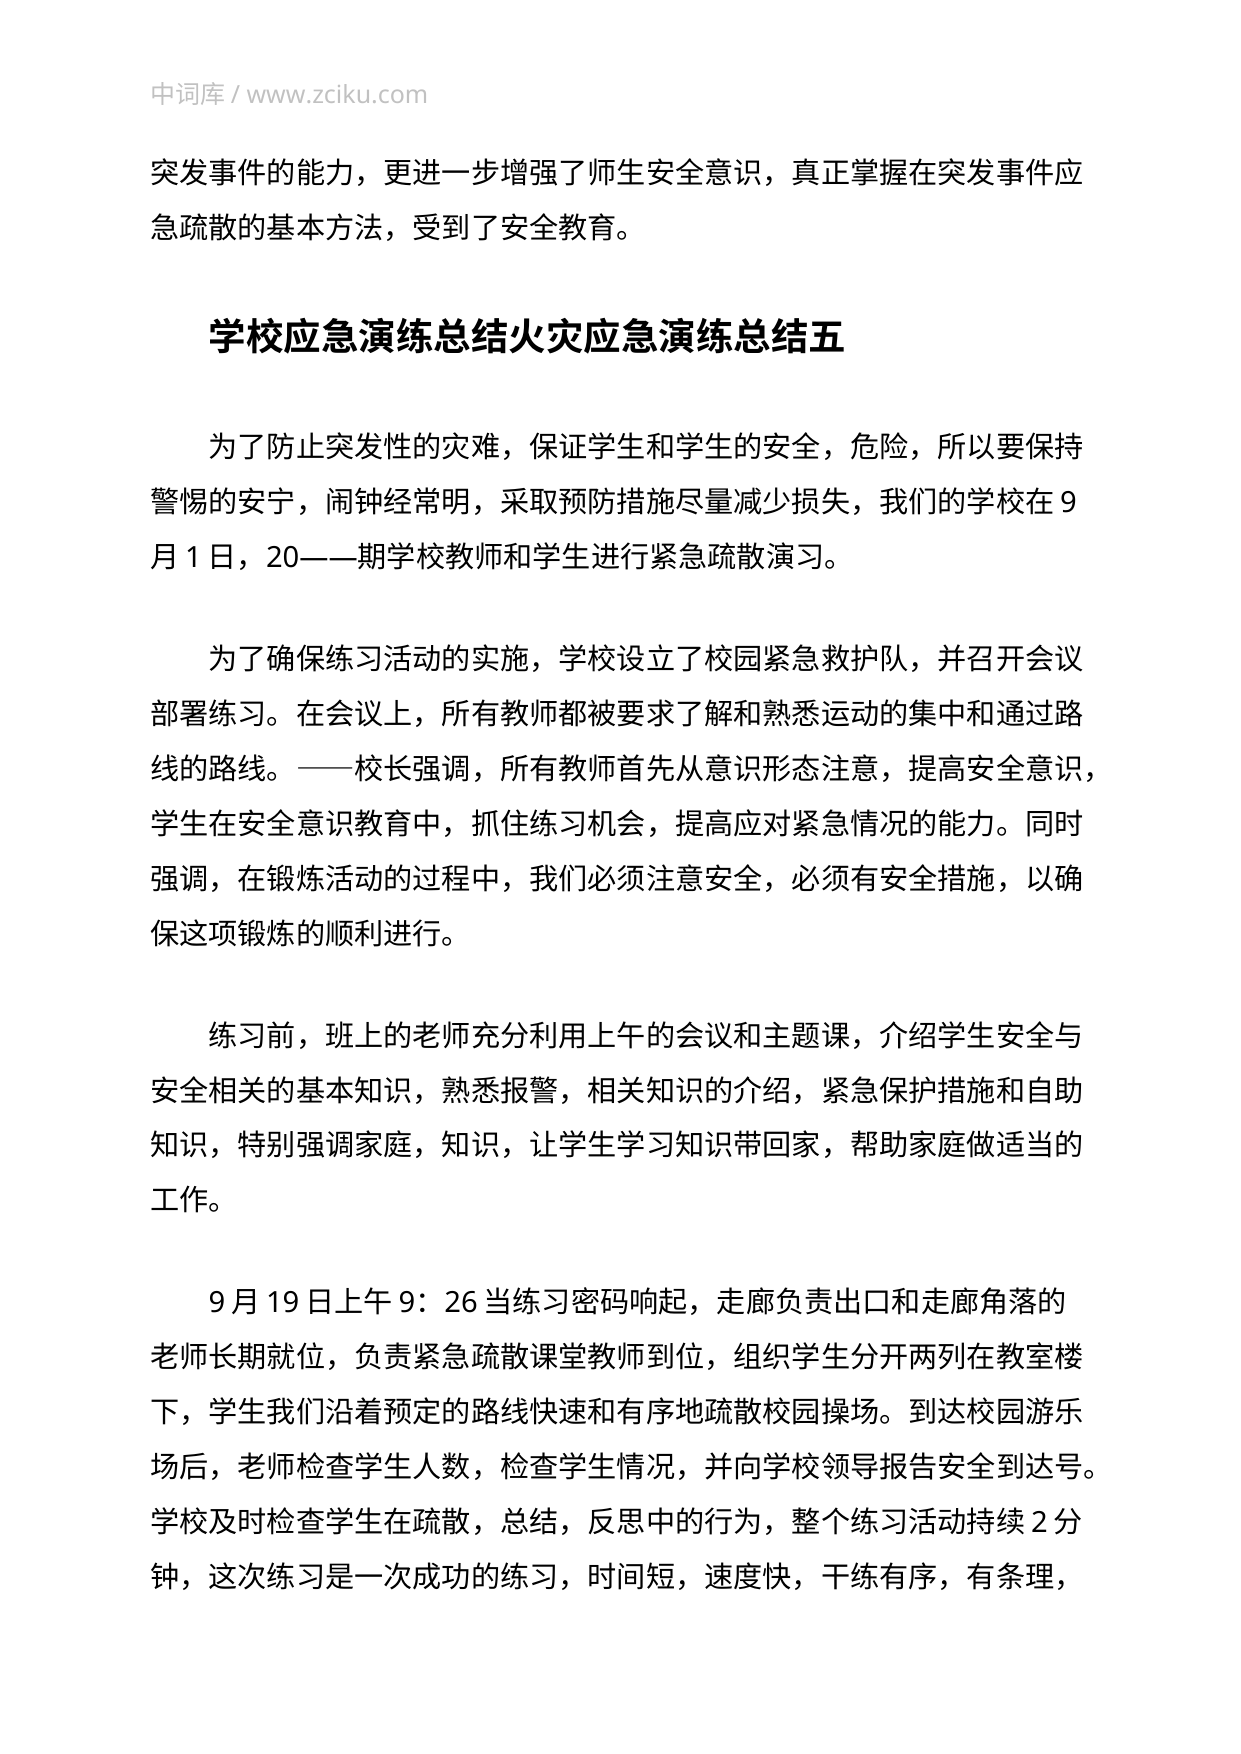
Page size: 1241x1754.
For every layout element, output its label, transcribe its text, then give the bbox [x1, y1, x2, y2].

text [150, 150, 1090, 247]
text 为了确保练习活动的实施，学校设立了校园紧急救护队，并召开会议部署练习。在会议上，所有教师都被要求了解和熟悉运动的集中和通过路线的路线。——校长强调，所有教师首先从意识形态注意，提高安全意识，学生在安全意识教育中，抓住练习机会，提高应对紧急情况的能力。同时强调，在锻炼活动的过程中，我们必须注意安全，必须有安全措施，以确保这项锻炼的顺利进行。 [150, 636, 1090, 953]
text 为了防止突发性的灾难，保证学生和学生的安全，危险，所以要保持警惕的安宁，闹钟经常明，采取预防措施尽量减少损失，我们的学校在9月1日，20——期学校教师和学生进行紧急疏散演习。 [150, 424, 1090, 576]
text 练习前，班上的老师充分利用上午的会议和主题课，介绍学生安全与安全相关的基本知识，熟悉报警，相关知识的介绍，紧急保护措施和自助知识，特别强调家庭，知识，让学生学习知识带回家，帮助家庭做适当的工作。 [150, 1012, 1090, 1219]
text 学校应急演练总结火灾应急演练总结五 [150, 307, 1090, 361]
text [150, 1279, 1090, 1596]
